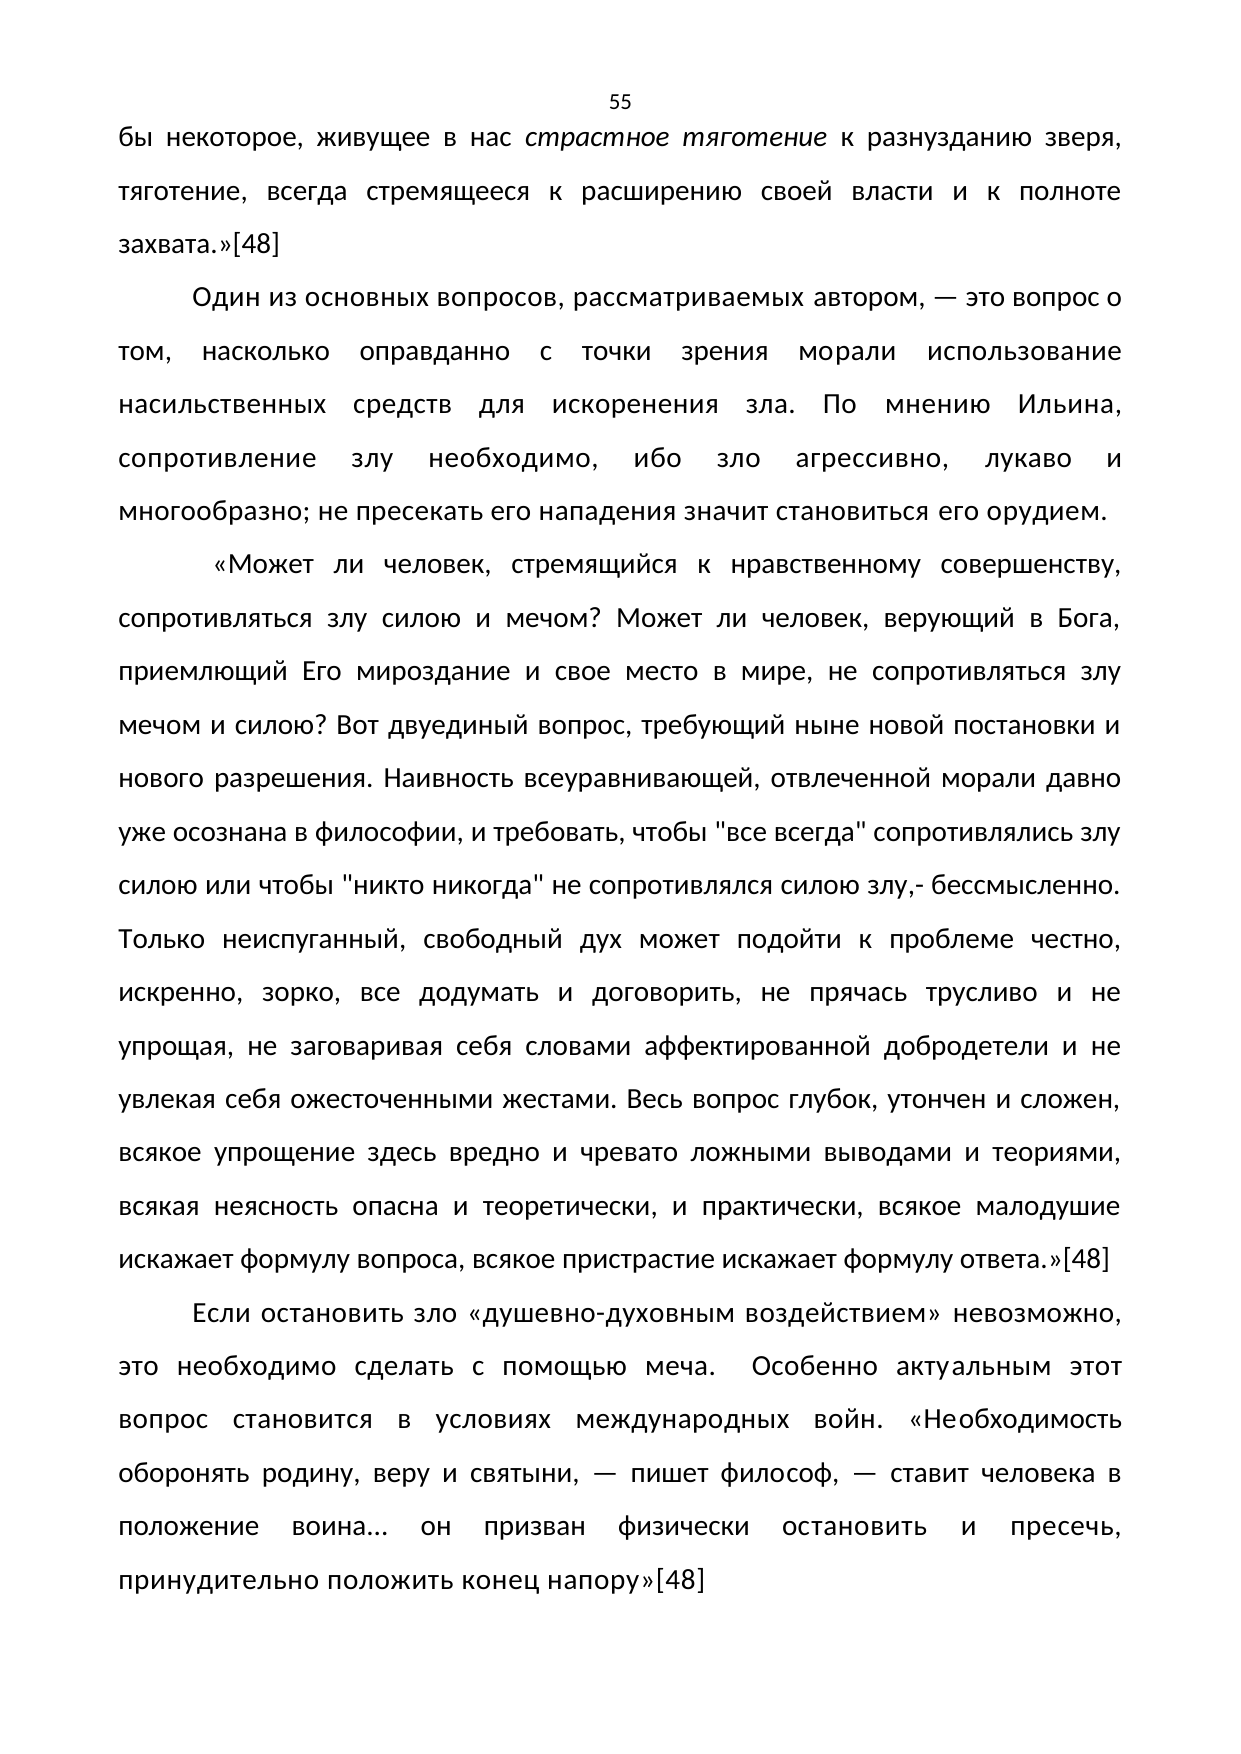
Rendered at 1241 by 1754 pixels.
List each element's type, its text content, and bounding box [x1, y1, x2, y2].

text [118, 118, 1122, 261]
text «Может ли человек, стремящийся к нравственному совершенству, сопротивляться злу силою и мечом? Может ли человек, верующий в Бога, приемлющий Его мироздание и свое место в мире, не сопротивляться злу мечом и силою? Вот двуединый вопрос, требующий ныне новой постановки и нового разрешения. Наивность всеуравнивающей, отвлеченной морали давно уже осознана в философии, и требовать, чтобы "все всегда" сопротивлялись злу силою или чтобы "никто никогда" не сопротивлялся силою злу,- бессмысленно. Только неиспуганный, свободный дух может подойти к проблеме честно, искренно, зорко, все додумать и договорить, не прячась трусливо и не упрощая, не заговаривая себя словами аффектированной добродетели и не увлекая себя ожесточенными жестами. Весь вопрос глубок, утончен и сложен, всякое упрощение здесь вредно и чревато ложными выводами и теориями, всякая неясность опасна и теоретически, и практически, всякое малодушие искажает формулу вопроса, всякое пристрастие искажает формулу ответа.»[48] [118, 546, 1122, 1276]
text Один из основных вопросов, рассматриваемых автором, — это вопрос о том, насколько оправданно с точки зрения морали использование насильственных средств для искоренения зла. По мнению Ильина, сопротивление злу необходимо, ибо зло агрессивно, лукаво и многообразно; не пресекать его нападения значит становиться его орудием. [118, 278, 1122, 528]
text Если остановить зло «душевно-духовным воздействием» невозможно, это необходимо сделать с помощью меча. Особенно актуальным этот вопрос становится в условиях международных войн. «Необходимость оборонять родину, веру и святыни, — пишет философ, — ставит человека в положение воина... он призван физически остановить и пресечь, принудительно положить конец напору»[48] [118, 1294, 1122, 1597]
